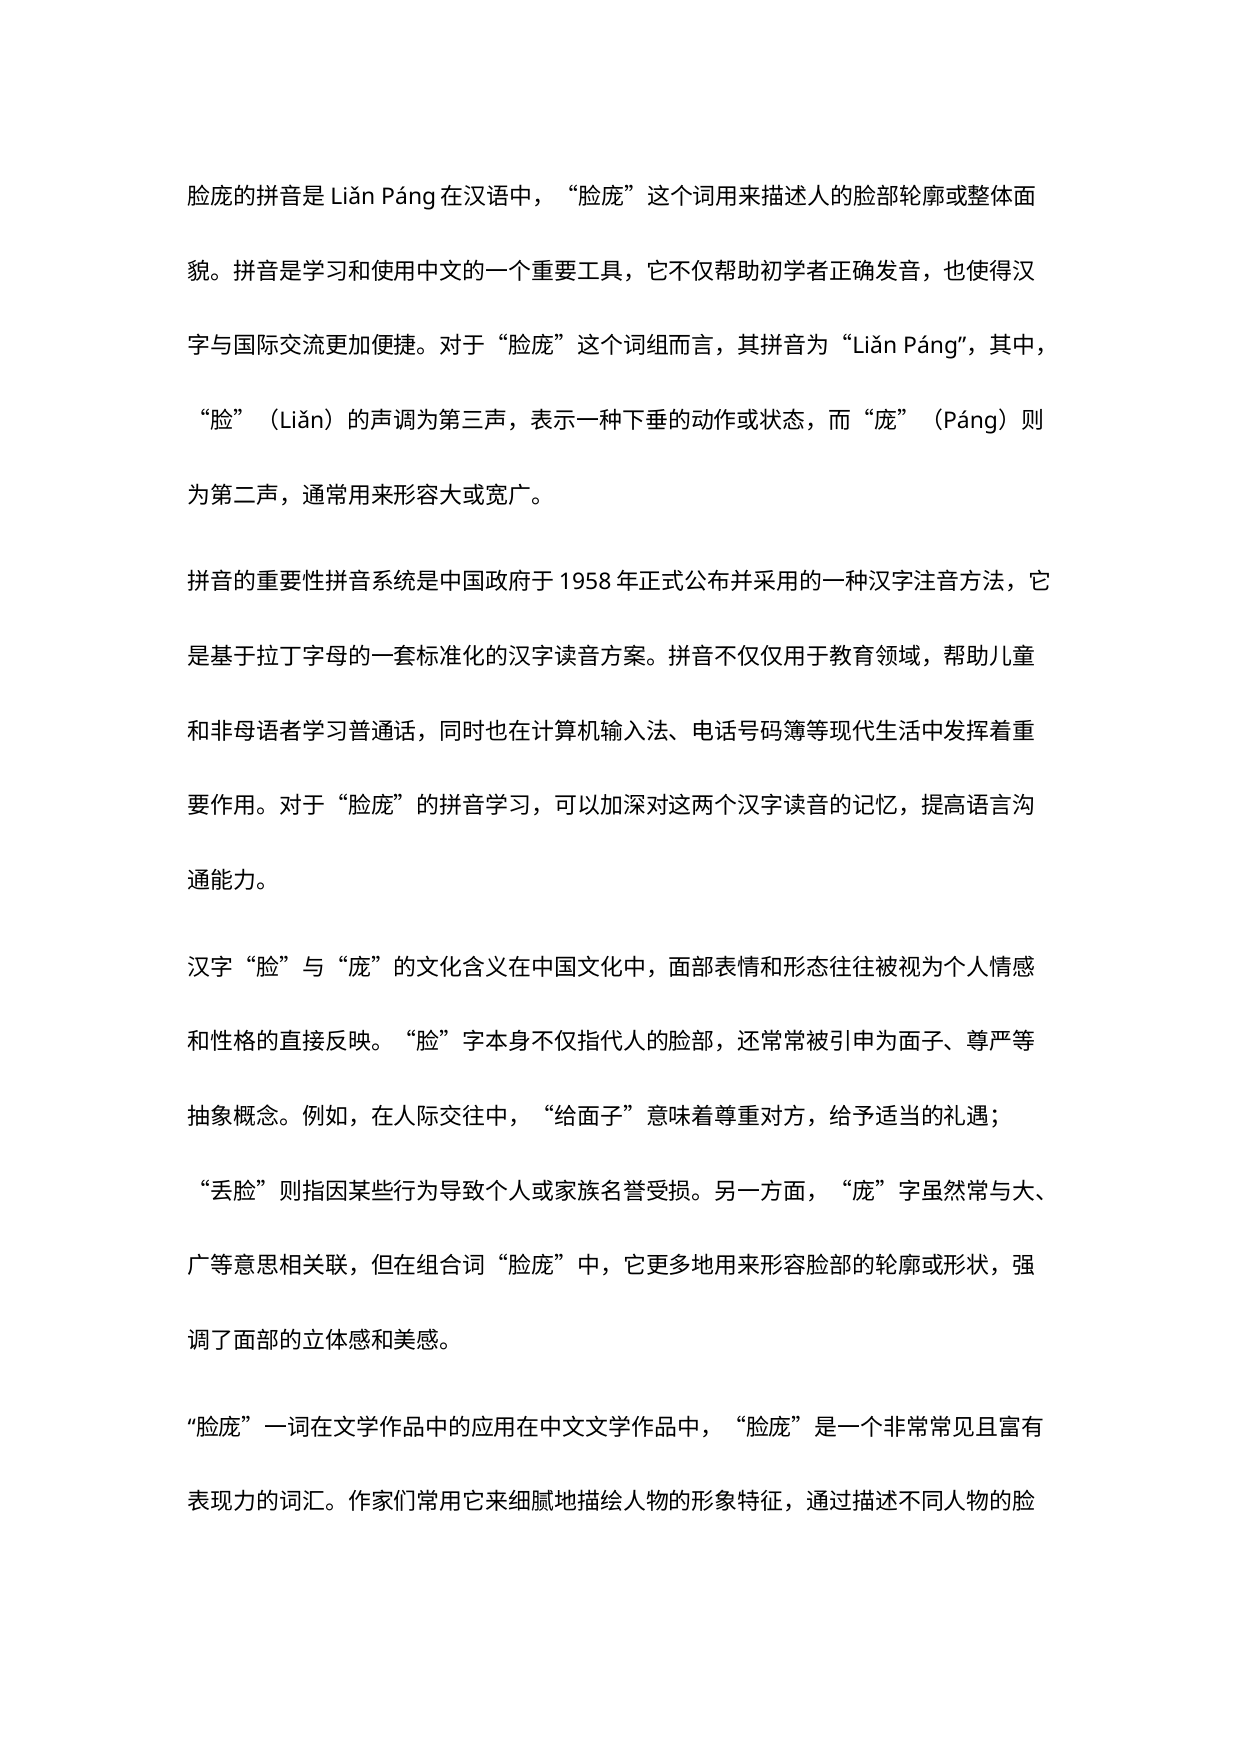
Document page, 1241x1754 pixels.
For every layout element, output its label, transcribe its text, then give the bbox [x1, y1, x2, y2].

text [187, 1393, 1053, 1532]
text 脸庞的拼音是 Liǎn Páng在汉语中，“脸庞”这个词用来描述人的脸部轮廓或整体面貌。拼音是学习和使用中文的一个重要工具，它不仅帮助初学者正确发音，也使得汉字与国际交流更加便捷。对于“脸庞”这个词组而言，其拼音为“Liǎn Páng”，其中，“脸”（Liǎn）的声调为第三声，表示一种下垂的动作或状态，而“庞”（Páng）则为第二声，通常用来形容大或宽广。 [187, 162, 1053, 526]
text 拼音的重要性拼音系统是中国政府于1958年正式公布并采用的一种汉字注音方法，它是基于拉丁字母的一套标准化的汉字读音方案。拼音不仅仅用于教育领域，帮助儿童和非母语者学习普通话，同时也在计算机输入法、电话号码簿等现代生活中发挥着重要作用。对于“脸庞”的拼音学习，可以加深对这两个汉字读音的记忆，提高语言沟通能力。 [187, 547, 1053, 911]
text 汉字“脸”与“庞”的文化含义在中国文化中，面部表情和形态往往被视为个人情感和性格的直接反映。“脸”字本身不仅指代人的脸部，还常常被引申为面子、尊严等抽象概念。例如，在人际交往中，“给面子”意味着尊重对方，给予适当的礼遇；“丢脸”则指因某些行为导致个人或家族名誉受损。另一方面，“庞”字虽然常与大、广等意思相关联，但在组合词“脸庞”中，它更多地用来形容脸部的轮廓或形状，强调了面部的立体感和美感。 [187, 933, 1053, 1371]
